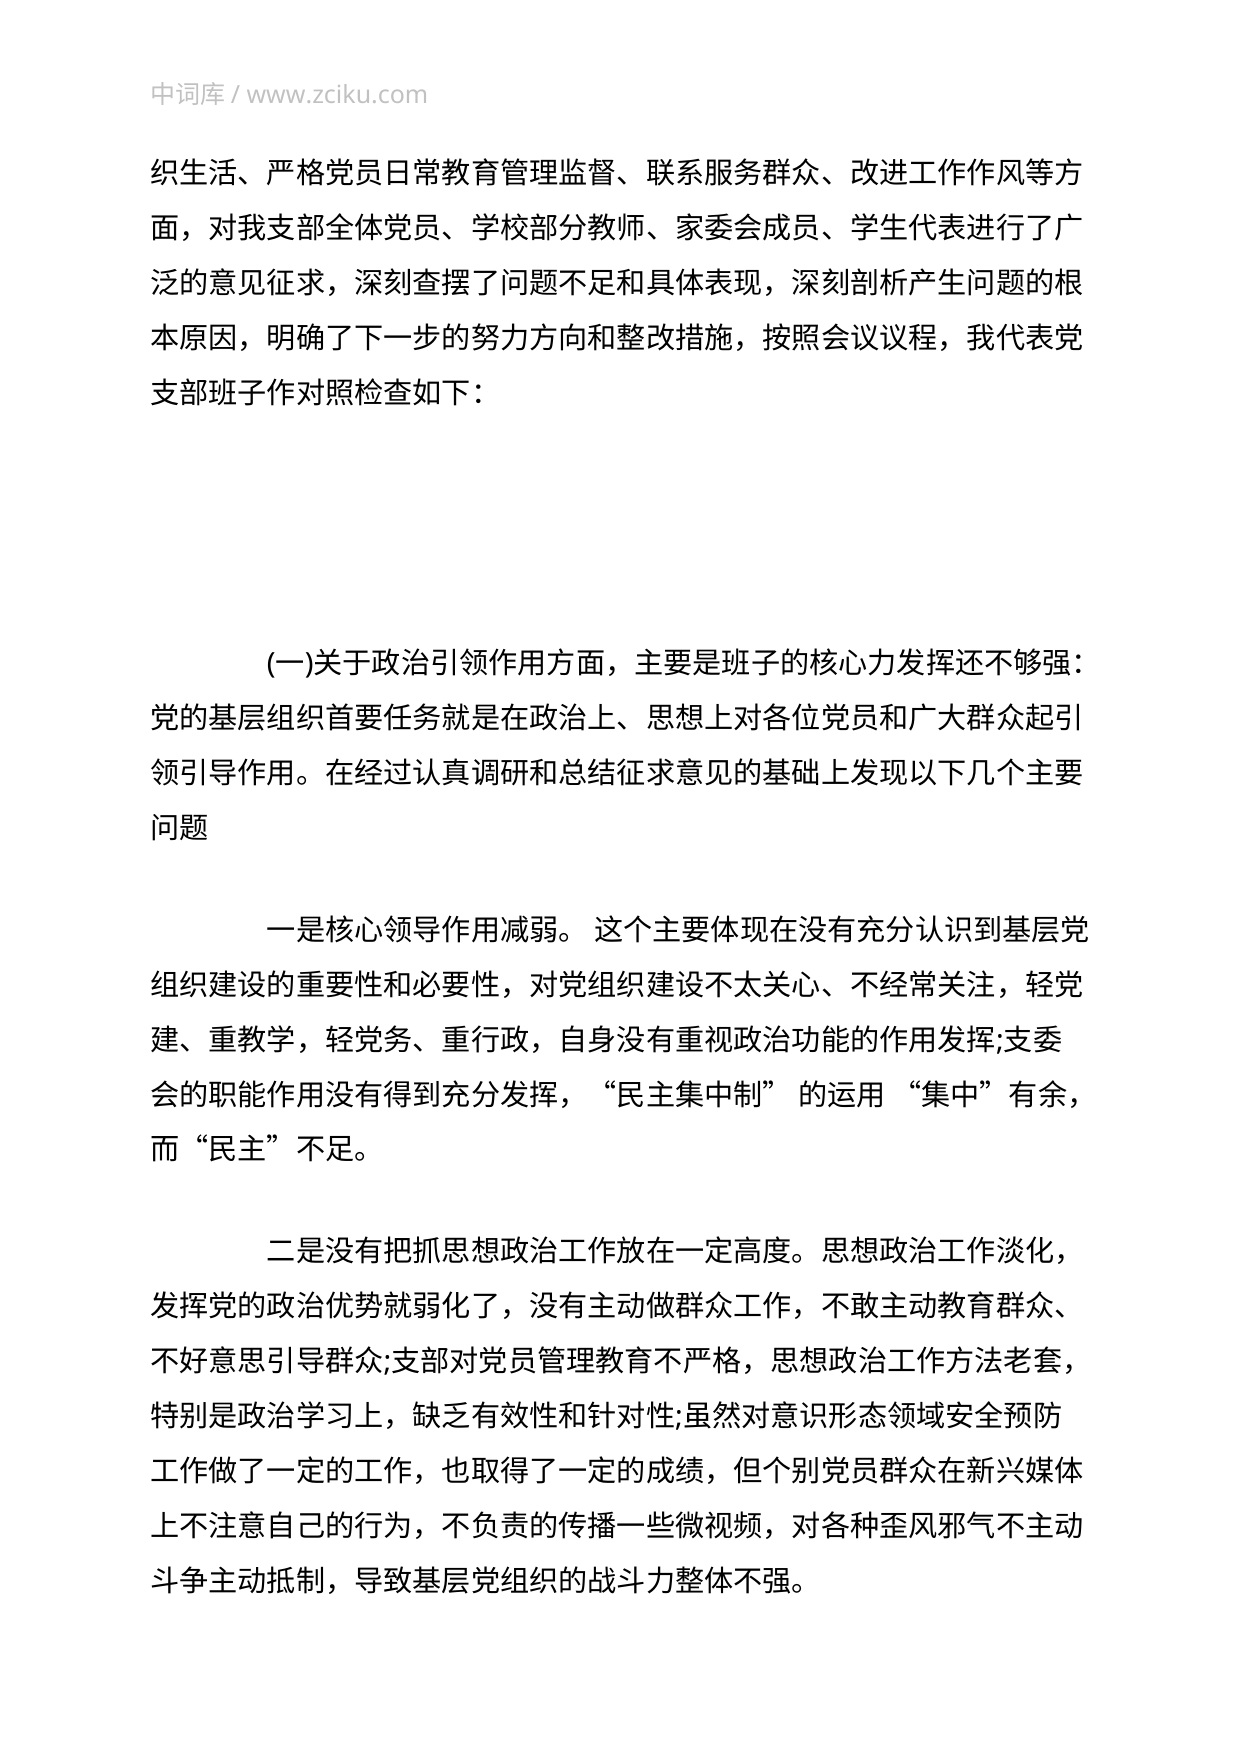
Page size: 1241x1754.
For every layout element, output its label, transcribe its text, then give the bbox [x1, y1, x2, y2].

text (一)关于政治引领作用方面，主要是班子的核心力发挥还不够强：党的基层组织首要任务就是在政治上、思想上对各位党员和广大群众起引领引导作用。在经过认真调研和总结征求意见的基础上发现以下几个主要问题 [150, 640, 1090, 847]
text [150, 150, 1090, 412]
text 一是核心领导作用减弱。 这个主要体现在没有充分认识到基层党组织建设的重要性和必要性，对党组织建设不太关心、不经常关注，轻党建、重教学，轻党务、重行政，自身没有重视政治功能的作用发挥;支委会的职能作用没有得到充分发挥，“民主集中制” 的运用 “集中”有余，而“民主”不足。 [150, 906, 1090, 1168]
text 二是没有把抓思想政治工作放在一定高度。思想政治工作淡化，发挥党的政治优势就弱化了，没有主动做群众工作，不敢主动教育群众、不好意思引导群众;支部对党员管理教育不严格，思想政治工作方法老套，特别是政治学习上，缺乏有效性和针对性;虽然对意识形态领域安全预防工作做了一定的工作，也取得了一定的成绩，但个别党员群众在新兴媒体上不注意自己的行为，不负责的传播一些微视频，对各种歪风邪气不主动斗争主动抵制，导致基层党组织的战斗力整体不强。 [150, 1228, 1090, 1599]
